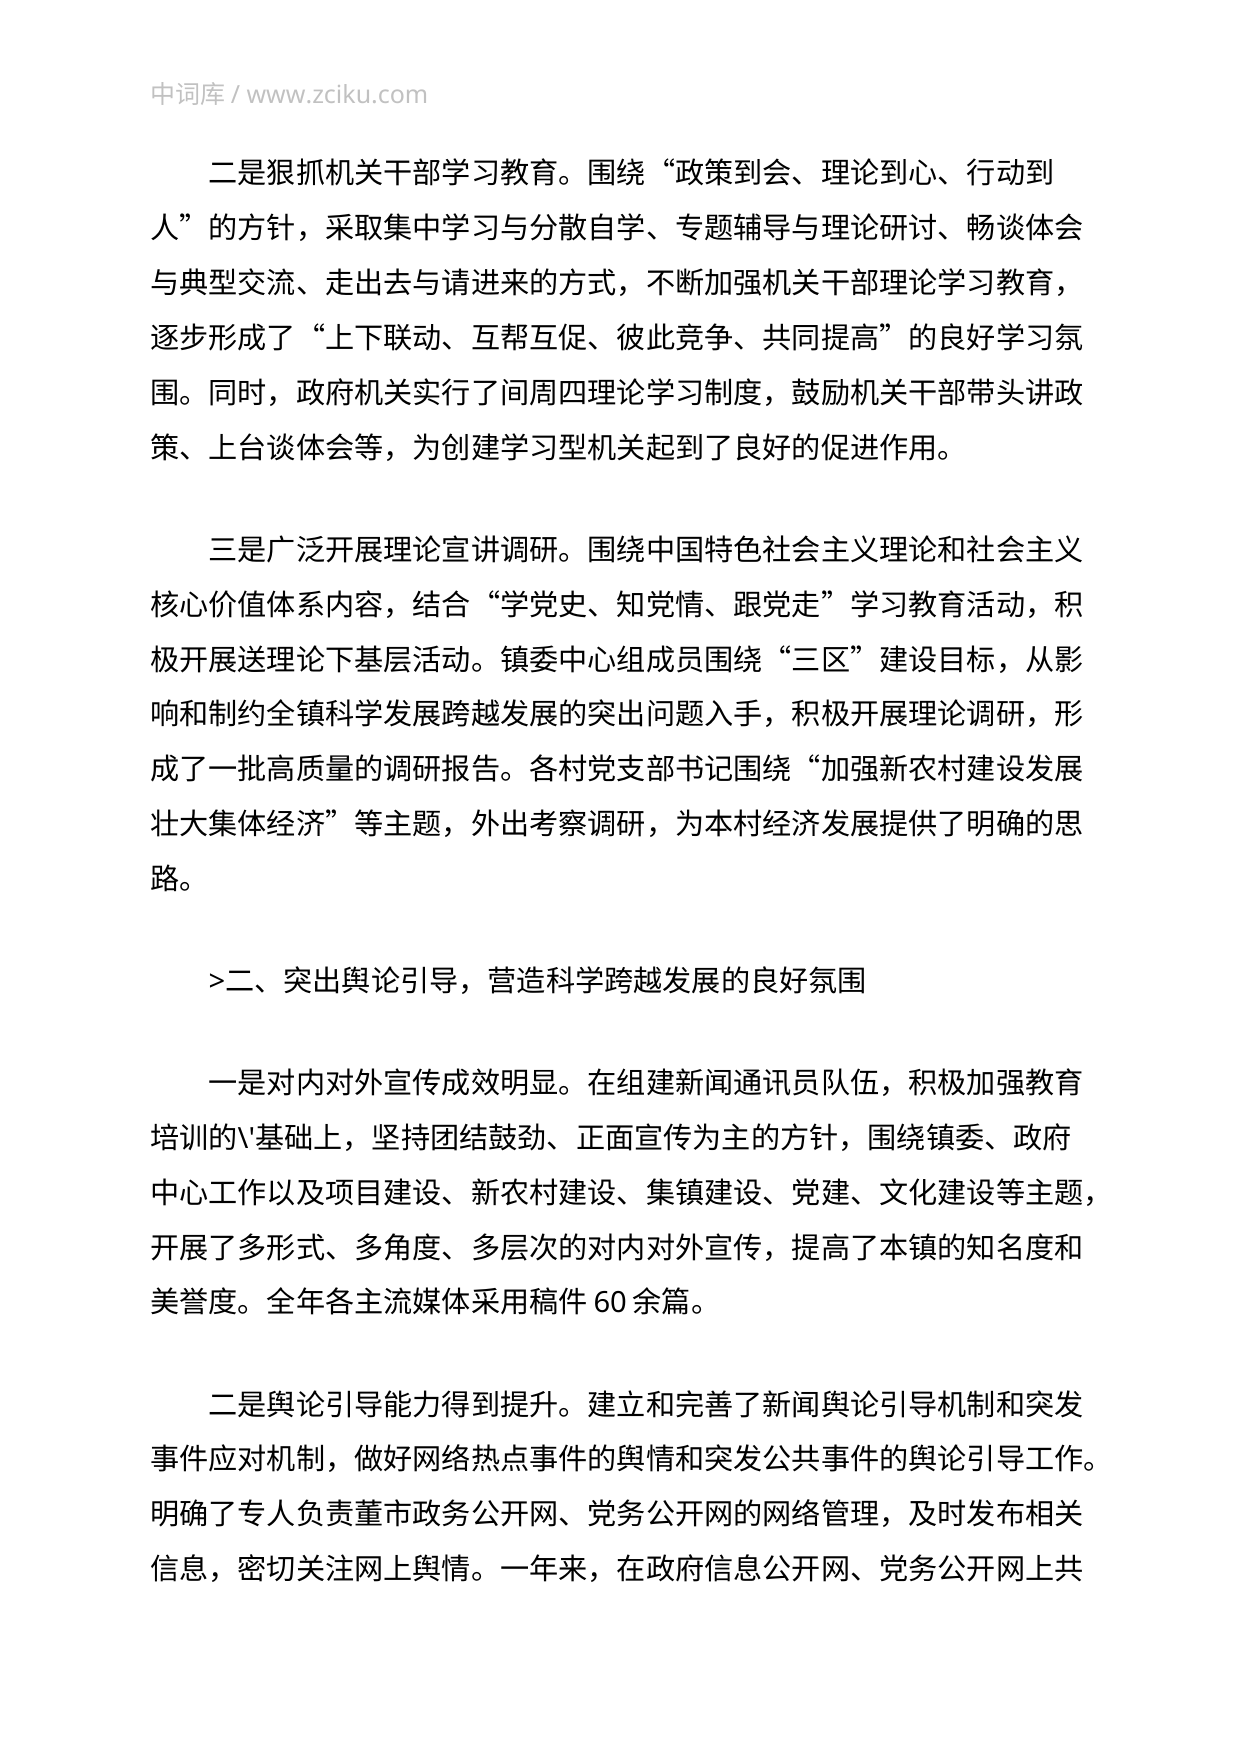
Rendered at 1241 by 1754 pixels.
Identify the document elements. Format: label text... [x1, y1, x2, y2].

text >二、突出舆论引导，营造科学跨越发展的良好氛围 [150, 957, 1090, 1000]
text 三是广泛开展理论宣讲调研。围绕中国特色社会主义理论和社会主义核心价值体系内容，结合“学党史、知党情、跟党走”学习教育活动，积极开展送理论下基层活动。镇委中心组成员围绕“三区”建设目标，从影响和制约全镇科学发展跨越发展的突出问题入手，积极开展理论调研，形成了一批高质量的调研报告。各村党支部书记围绕“加强新农村建设发展壮大集体经济”等主题，外出考察调研，为本村经济发展提供了明确的思路。 [150, 526, 1090, 898]
text 一是对内对外宣传成效明显。在组建新闻通讯员队伍，积极加强教育培训的\'基础上，坚持团结鼓劲、正面宣传为主的方针，围绕镇委、政府中心工作以及项目建设、新农村建设、集镇建设、党建、文化建设等主题，开展了多形式、多角度、多层次的对内对外宣传，提高了本镇的知名度和美誉度。全年各主流媒体采用稿件60余篇。 [150, 1059, 1090, 1321]
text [150, 1381, 1090, 1588]
text 二是狠抓机关干部学习教育。围绕“政策到会、理论到心、行动到人”的方针，采取集中学习与分散自学、专题辅导与理论研讨、畅谈体会与典型交流、走出去与请进来的方式，不断加强机关干部理论学习教育，逐步形成了“上下联动、互帮互促、彼此竞争、共同提高”的良好学习氛围。同时，政府机关实行了间周四理论学习制度，鼓励机关干部带头讲政策、上台谈体会等，为创建学习型机关起到了良好的促进作用。 [150, 150, 1090, 467]
